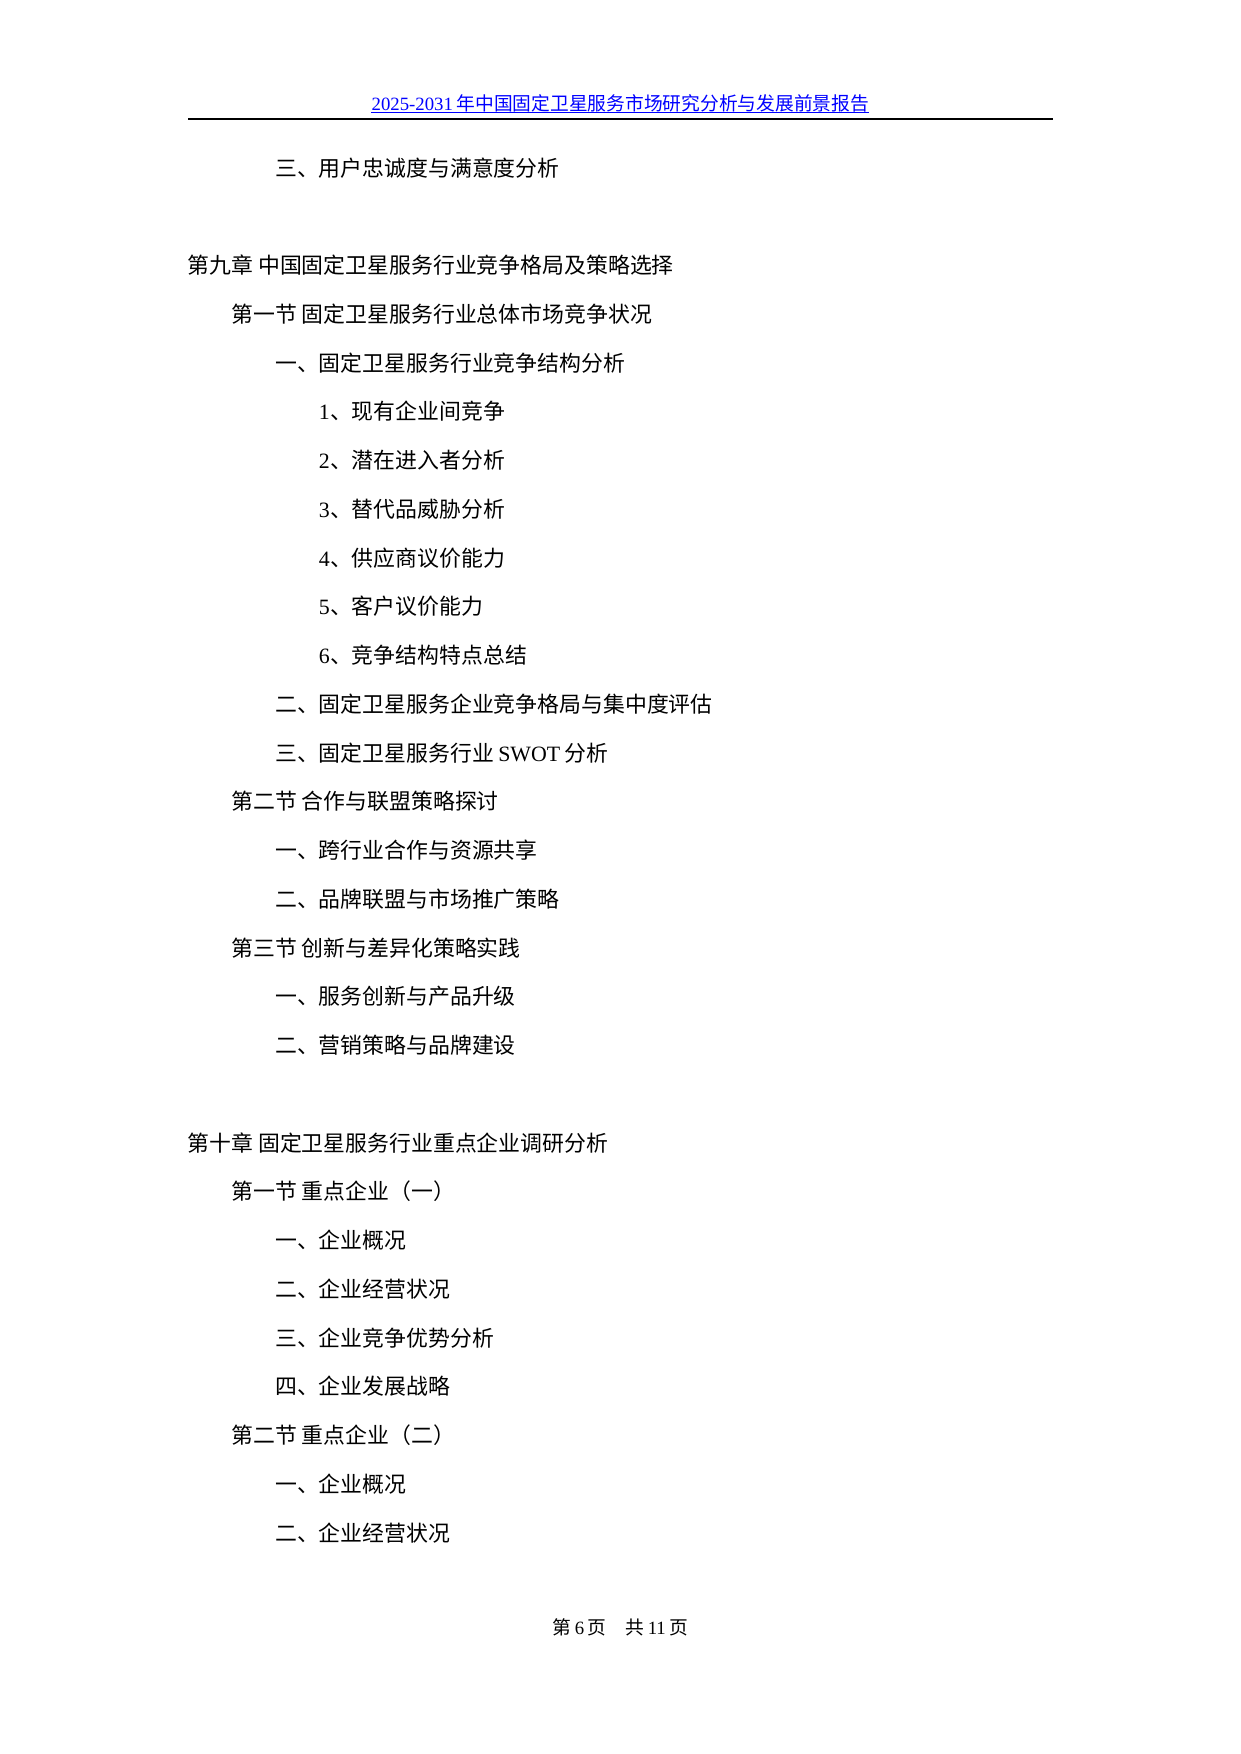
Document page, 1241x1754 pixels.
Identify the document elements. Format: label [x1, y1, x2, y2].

text [187, 150, 1053, 1548]
